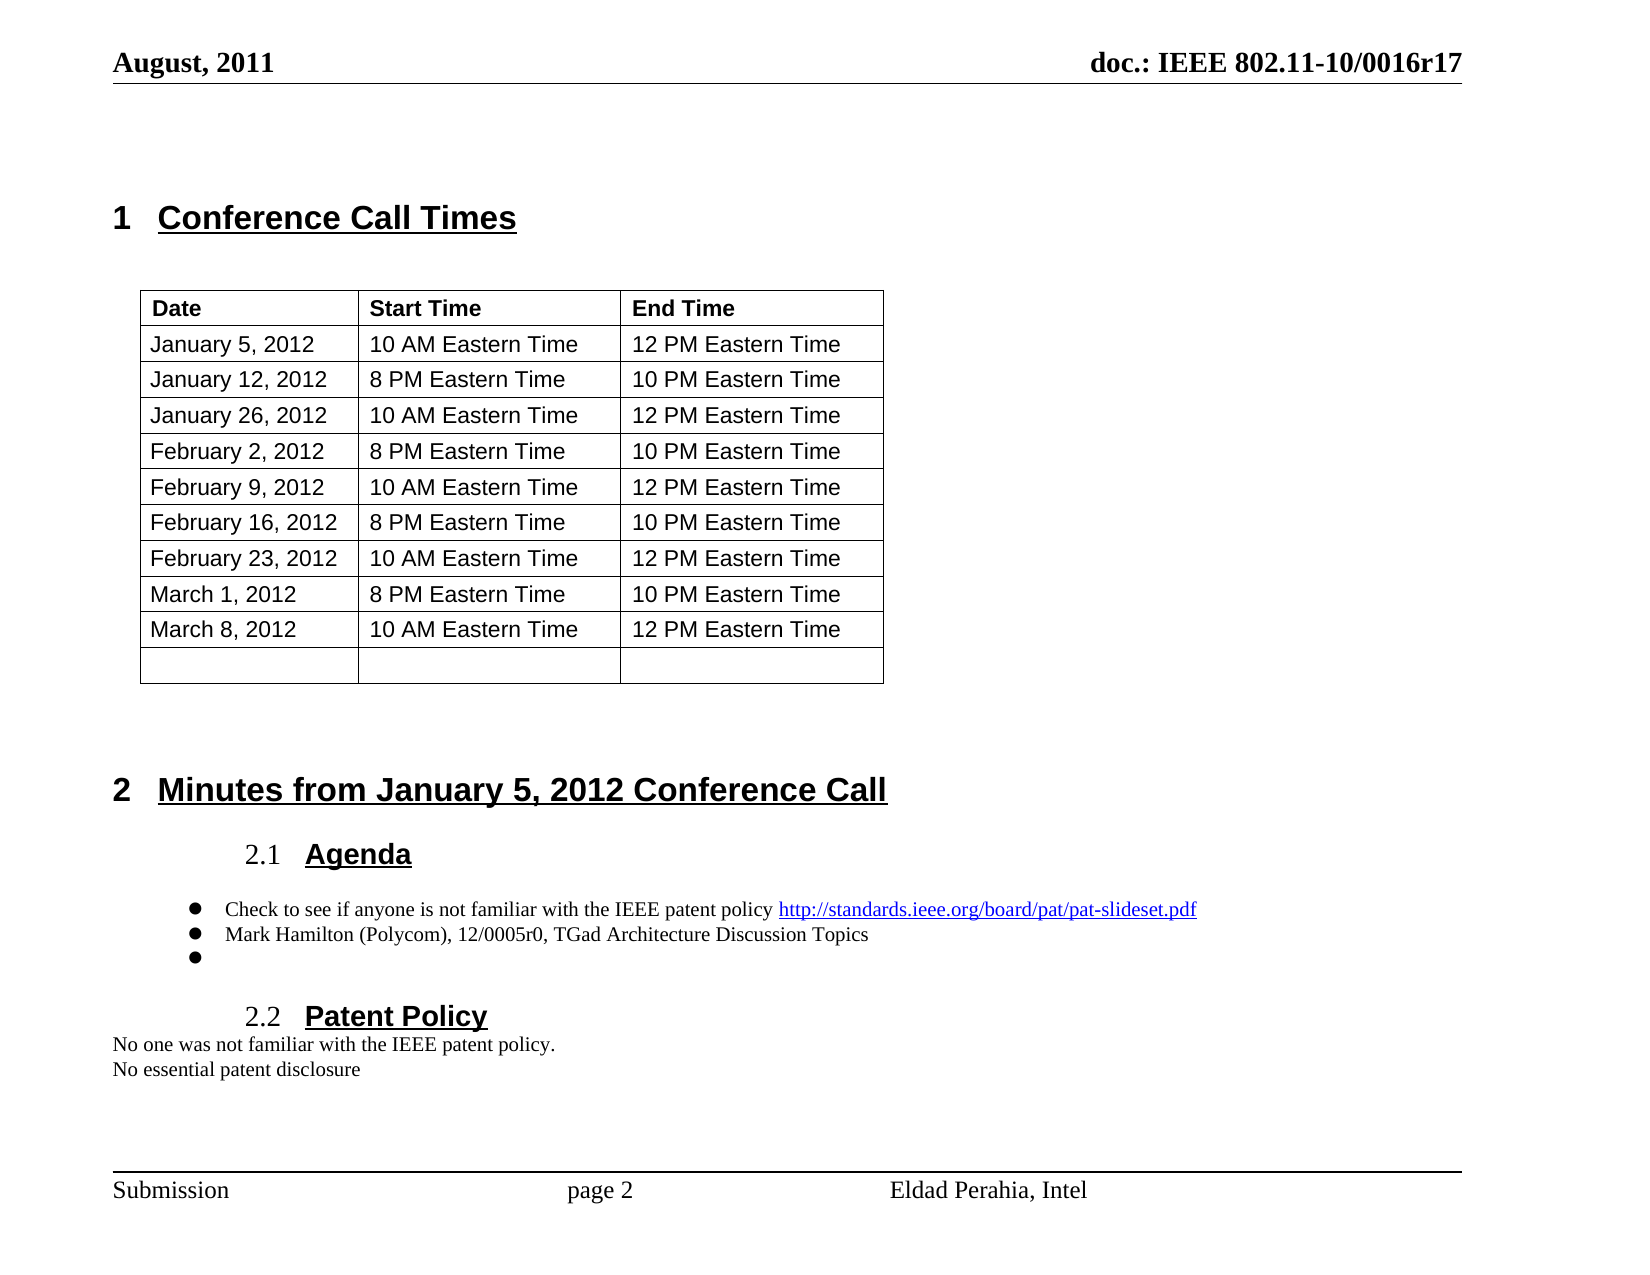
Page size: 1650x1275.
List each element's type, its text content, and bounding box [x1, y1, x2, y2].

table_cell 12 PM Eastern Time [621, 469, 883, 504]
table_cell 10 PM Eastern Time [621, 577, 883, 611]
table_cell 8 PM Eastern Time [359, 434, 620, 468]
table_cell February 9, 2012 [141, 469, 358, 504]
table_cell 10 AM Eastern Time [359, 326, 620, 361]
table_cell 10 PM Eastern Time [621, 362, 883, 397]
text No essential patent disclosure [112, 1056, 1462, 1081]
table_cell March 8, 2012 [141, 612, 358, 647]
table_cell February 16, 2012 [141, 505, 358, 540]
table_cell 10 PM Eastern Time [621, 434, 883, 468]
table_cell 12 PM Eastern Time [621, 326, 883, 361]
subtitle Patent Policy [244, 999, 1462, 1032]
table_cell [359, 648, 620, 683]
table_header Date [141, 291, 358, 325]
table_cell 10 AM Eastern Time [359, 541, 620, 576]
table_cell [621, 648, 883, 683]
table_cell 10 PM Eastern Time [621, 505, 883, 540]
table_cell 8 PM Eastern Time [359, 505, 620, 540]
table_cell 12 PM Eastern Time [621, 612, 883, 647]
list Check to see if anyone is not familiar with the IEEE patent policy http://standards.ieee.org/board/pat/pat-slideset.pdf [187, 897, 1462, 921]
subtitle Agenda [244, 837, 1462, 871]
table_cell 12 PM Eastern Time [621, 541, 883, 576]
table_cell 10 AM Eastern Time [359, 398, 620, 433]
table_cell 10 AM Eastern Time [359, 612, 620, 647]
table_cell January 5, 2012 [141, 326, 358, 361]
text No one was not familiar with the IEEE patent policy. [112, 1032, 1462, 1056]
table_cell [141, 648, 358, 683]
table_cell 12 PM Eastern Time [621, 398, 883, 433]
table_cell March 1, 2012 [141, 577, 358, 611]
table_cell February 23, 2012 [141, 541, 358, 576]
table_cell February 2, 2012 [141, 434, 358, 468]
table_header Start Time [359, 291, 620, 325]
table_cell January 12, 2012 [141, 362, 358, 397]
list Mark Hamilton (Polycom), 12/0005r0, TGad Architecture Discussion Topics [187, 921, 1462, 946]
table_cell 8 PM Eastern Time [359, 577, 620, 611]
subtitle Minutes from January 5, 2012 Conference Call [112, 770, 1462, 808]
table_header End Time [621, 291, 883, 325]
table_cell January 26, 2012 [141, 398, 358, 433]
table_cell 10 AM Eastern Time [359, 469, 620, 504]
subtitle Conference Call Times [112, 198, 1462, 237]
table_cell 8 PM Eastern Time [359, 362, 620, 397]
